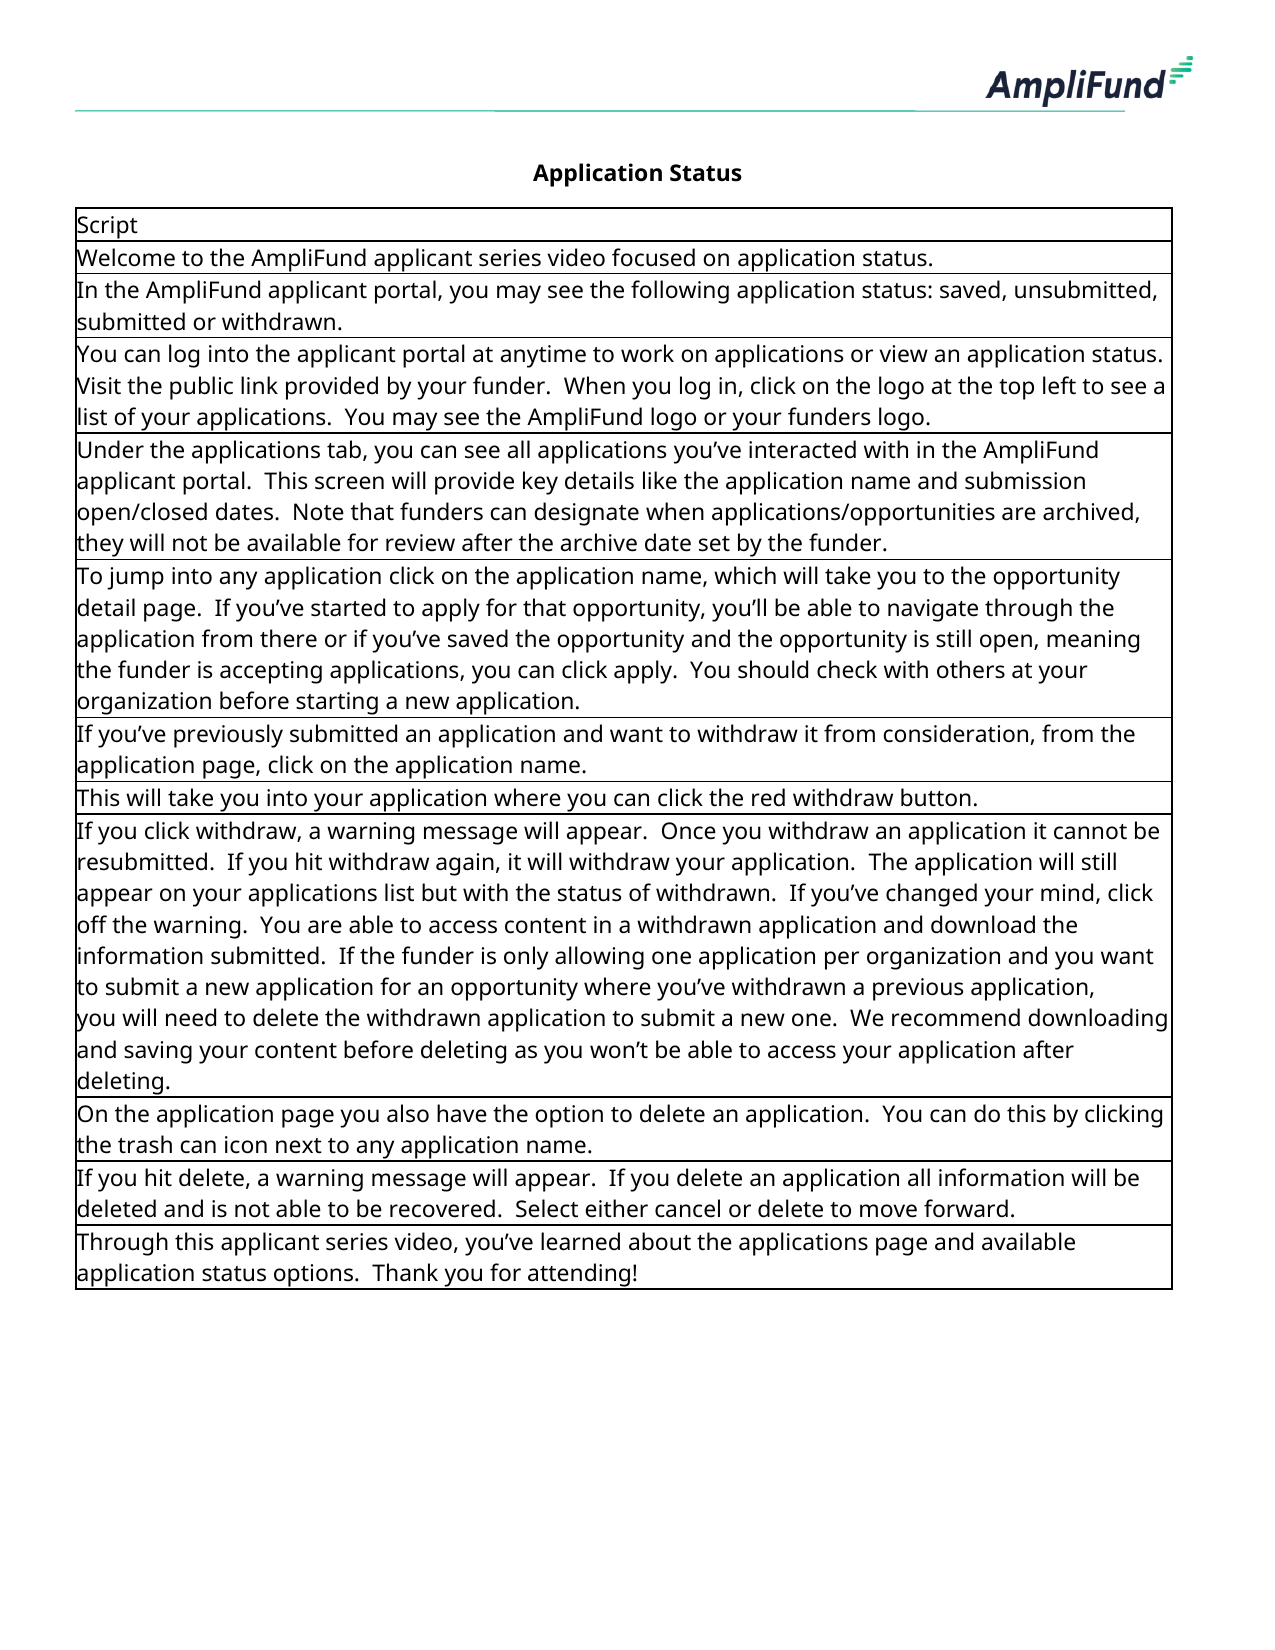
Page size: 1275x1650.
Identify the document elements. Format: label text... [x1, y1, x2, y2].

table_cell To jump into any application click on the application name, which will take you to the opportunity detail page. If you’ve started to apply for that opportunity, you’ll be able to navigate through the application from there or if you’ve saved the opportunity and the opportunity is still open, meaning the funder is accepting applications, you can click apply. You should check with others at your organization before starting a new application. [77, 560, 1171, 716]
table_cell In the AmpliFund applicant portal, you may see the following application status: saved, unsubmitted, submitted or withdrawn. [77, 274, 1171, 337]
table_cell Through this applicant series video, you’ve learned about the applications page and available application status options. Thank you for attending! [77, 1226, 1171, 1288]
table_cell If you’ve previously submitted an application and want to withdraw it from consideration, from the application page, click on the application name. [77, 718, 1171, 781]
table_header Script [77, 209, 1171, 240]
table_cell Welcome to the AmpliFund applicant series video focused on application status. [77, 242, 1171, 273]
text Application Status [75, 157, 1200, 188]
table_cell This will take you into your application where you can click the red withdraw button. [77, 782, 1171, 813]
table_cell If you hit delete, a warning message will appear. If you delete an application all information will be deleted and is not able to be recovered. Select either cancel or delete to move forward. [77, 1162, 1171, 1224]
table_cell You can log into the applicant portal at anytime to work on applications or view an application status. Visit the public link provided by your funder. When you log in, click on the logo at the top left to see a list of your applications. You may see the AmpliFund logo or your funders logo. [77, 338, 1171, 432]
table_cell On the application page you also have the option to delete an application. You can do this by clicking the trash can icon next to any application name. [77, 1098, 1171, 1160]
table_cell If you click withdraw, a warning message will appear. Once you withdraw an application it cannot be resubmitted. If you hit withdraw again, it will withdraw your application. The application will still appear on your applications list but with the status of withdrawn. If you’ve changed your mind, click off the warning. You are able to access content in a withdrawn application and download the information submitted. If the funder is only allowing one application per organization and you want to submit a new application for an opportunity where you’ve withdrawn a previous application, you will need to delete the withdrawn application to submit a new one. We recommend downloading and saving your content before deleting as you won’t be able to access your application after deleting. [77, 815, 1171, 1096]
table_cell Under the applications tab, you can see all applications you’ve interacted with in the AmpliFund applicant portal. This screen will provide key details like the application name and submission open/closed dates. Note that funders can designate when applications/opportunities are archived, they will not be available for review after the archive date set by the funder. [77, 434, 1171, 559]
picture [961, 42, 1216, 131]
